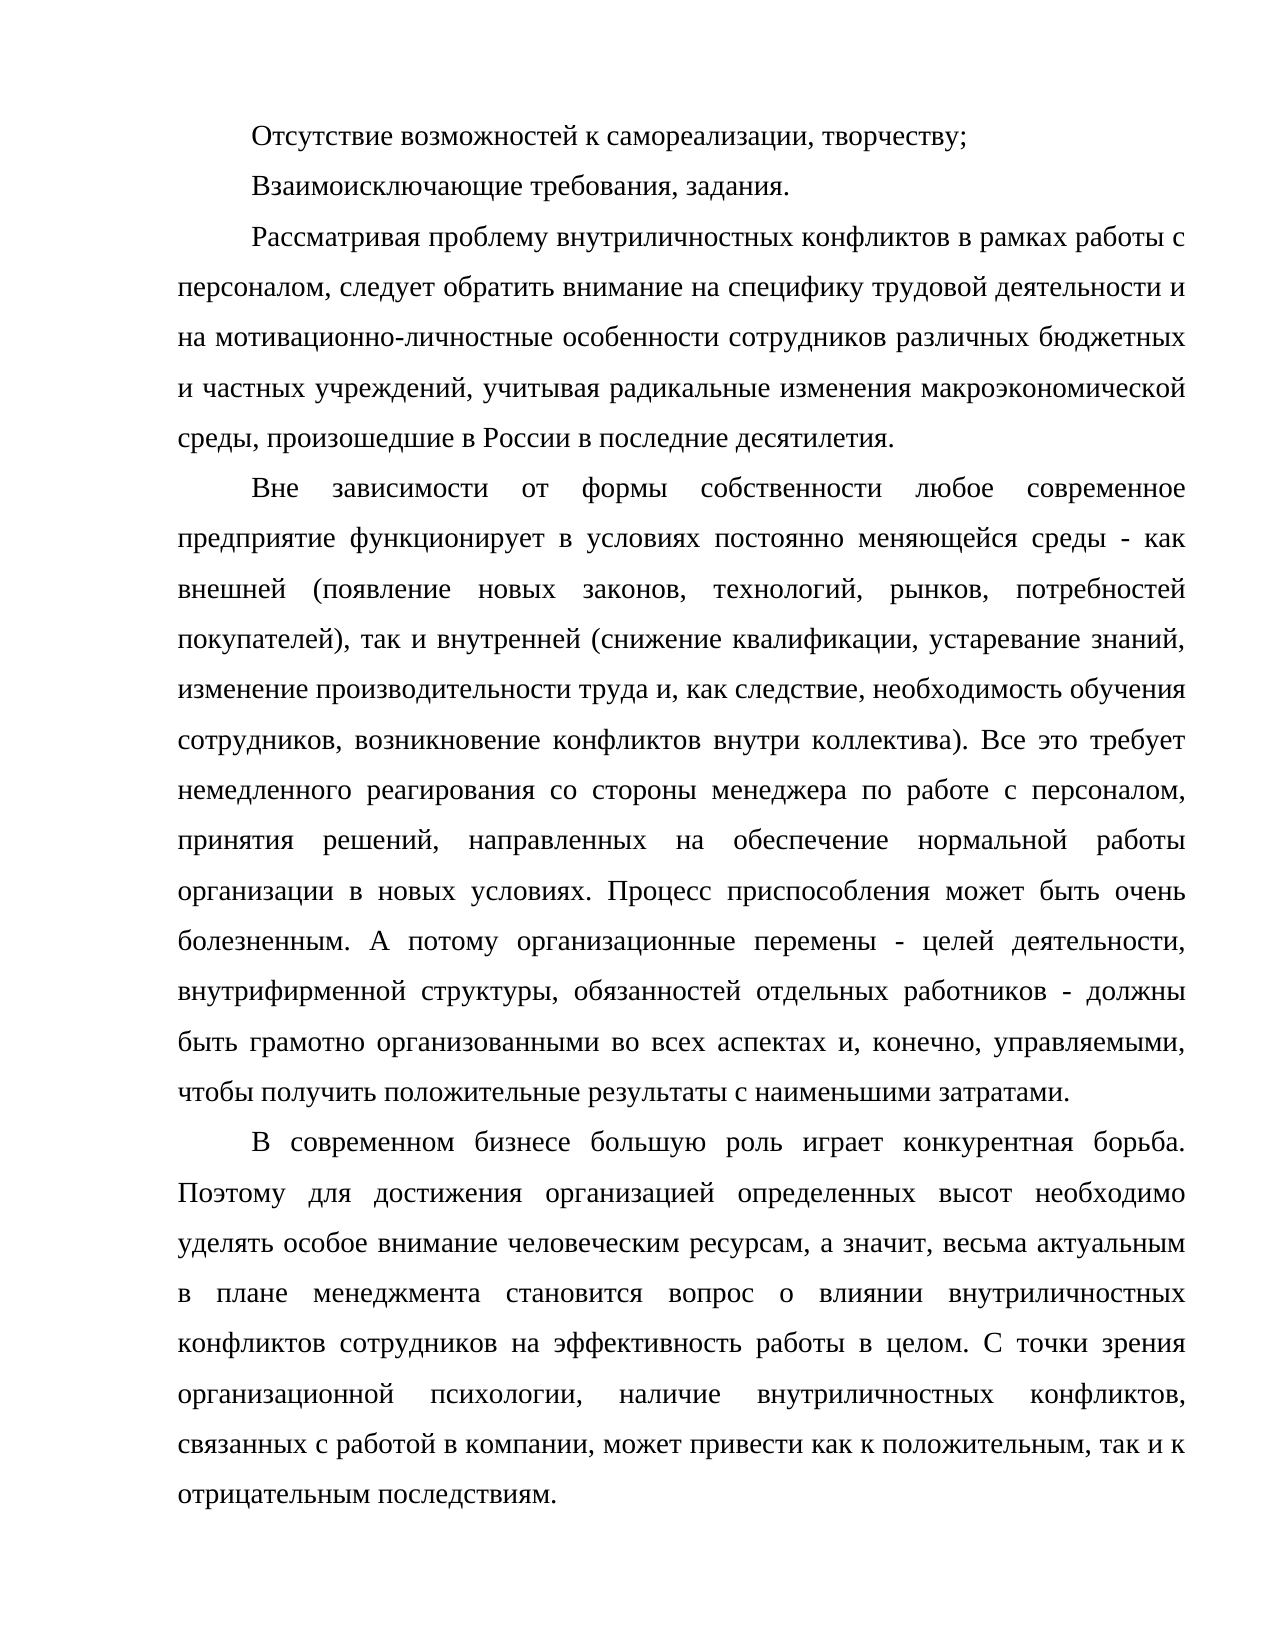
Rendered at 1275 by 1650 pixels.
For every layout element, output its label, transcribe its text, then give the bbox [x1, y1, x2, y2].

text Рассматривая проблему внутриличностных конфликтов в рамках работы с персоналом, следует обратить внимание на специфику трудовой деятельности и на мотивационно-личностные особенности сотрудников различных бюджетных и частных учреждений, учитывая радикальные изменения макроэкономической среды, произошедшие в России в последние десятилетия. [177, 219, 1186, 453]
text В современном бизнесе большую роль играет конкурентная борьба. Поэтому для достижения организацией определенных высот необходимо уделять особое внимание человеческим ресурсам, а значит, весьма актуальным в плане менеджмента становится вопрос о влиянии внутриличностных конфликтов сотрудников на эффективность работы в целом. С точки зрения организационной психологии, наличие внутриличностных конфликтов, связанных с работой в компании, может привести как к положительным, так и к отрицательным последствиям. [177, 1124, 1186, 1510]
text Отсутствие возможностей к самореализации, творчеству; [177, 118, 1186, 152]
text Взаимоисключающие требования, задания. [177, 168, 1186, 202]
text Вне зависимости от формы собственности любое современное предприятие функционирует в условиях постоянно меняющейся среды - как внешней (появление новых законов, технологий, рынков, потребностей покупателей), так и внутренней (снижение квалификации, устаревание знаний, изменение производительности труда и, как следствие, необходимость обучения сотрудников, возникновение конфликтов внутри коллектива). Все это требует немедленного реагирования со стороны менеджера по работе с персоналом, принятия решений, направленных на обеспечение нормальной работы организации в новых условиях. Процесс приспособления может быть очень болезненным. А потому организационные перемены - целей деятельности, внутрифирменной структуры, обязанностей отдельных работников - должны быть грамотно организованными во всех аспектах и, конечно, управляемыми, чтобы получить положительные результаты с наименьшими затратами. [177, 470, 1186, 1108]
